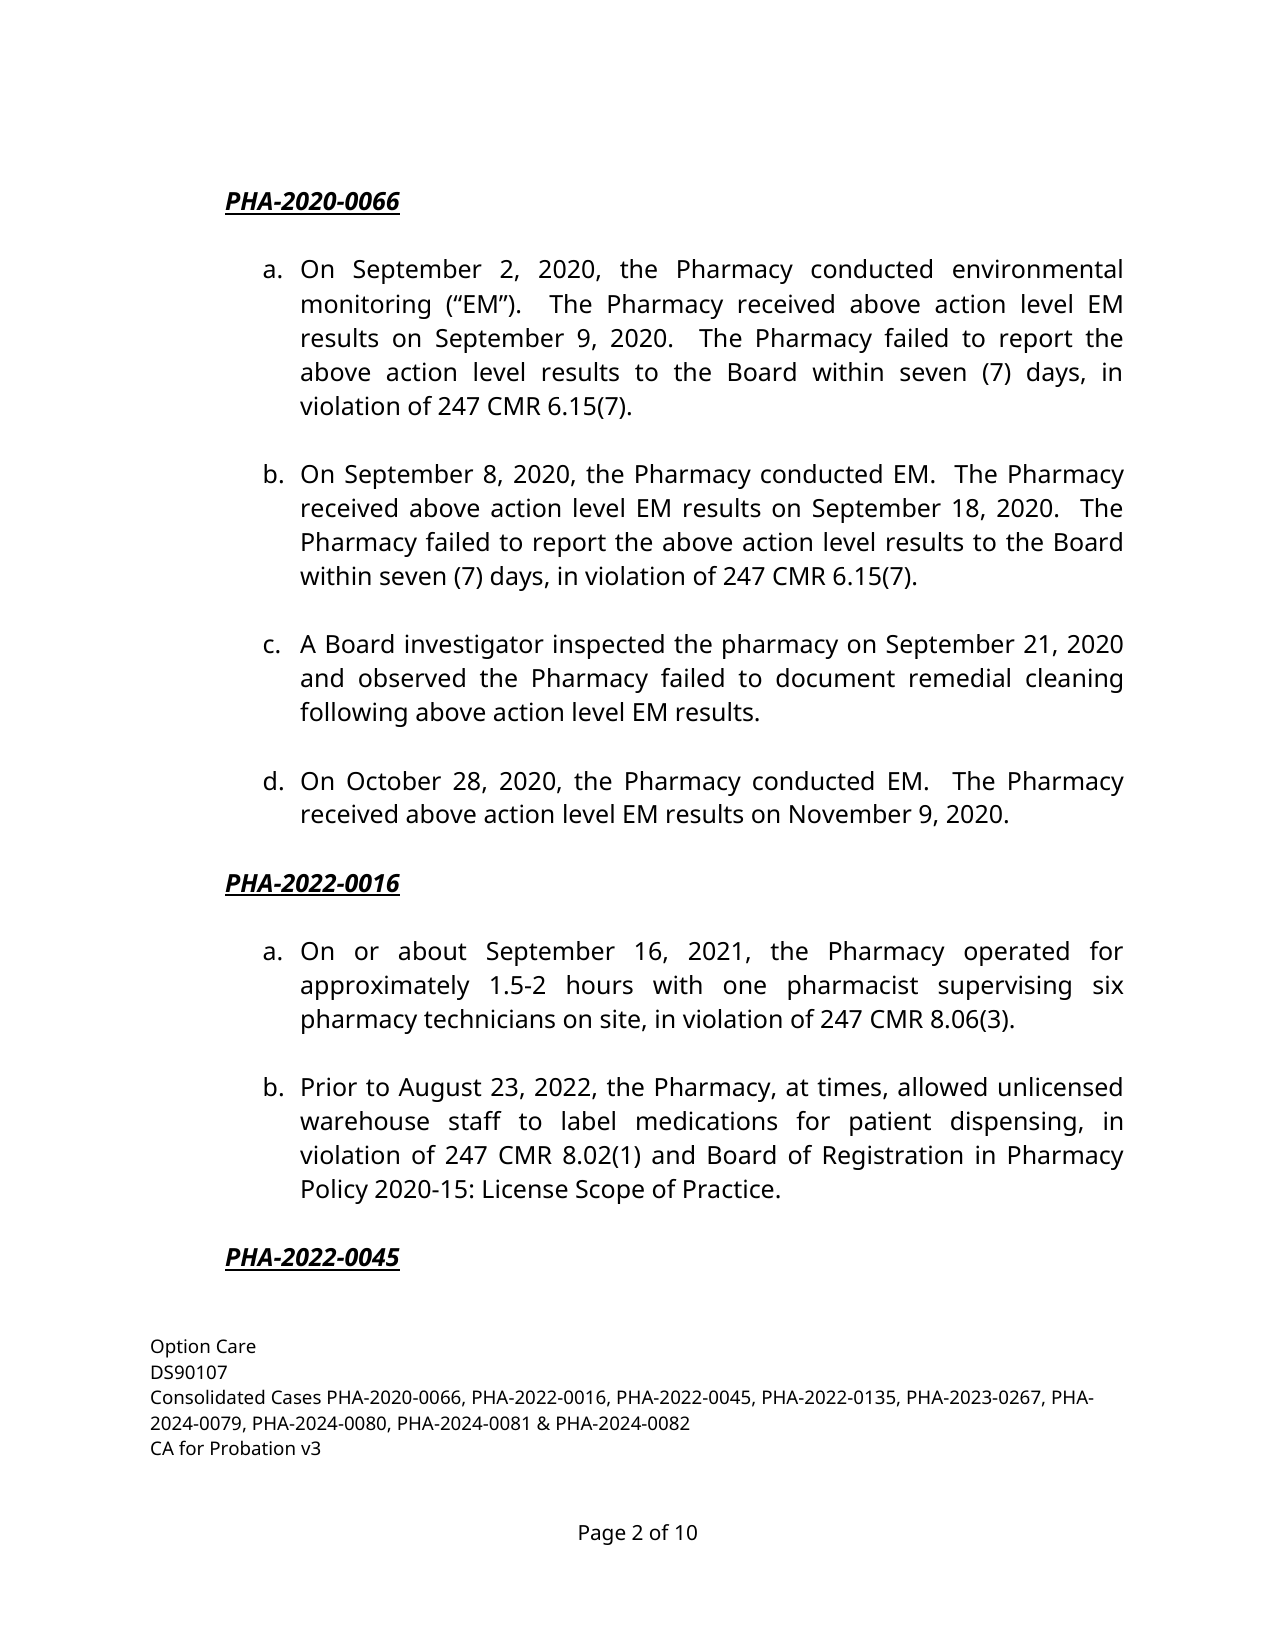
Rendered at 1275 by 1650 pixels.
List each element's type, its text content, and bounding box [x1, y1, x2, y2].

list On or about September 16, 2021, the Pharmacy operated for approximately 1.5-2 hours with one pharmacist supervising six pharmacy technicians on site, in violation of 247 CMR 8.06(3). [262, 933, 1125, 1036]
list On September 8, 2020, the Pharmacy conducted EM. The Pharmacy received above action level EM results on September 18, 2020. The Pharmacy failed to report the above action level results to the Board within seven (7) days, in violation of 247 CMR 6.15(7). [262, 457, 1125, 593]
list PHA-2022-0016 [225, 865, 1125, 899]
list PHA-2020-0066 [225, 184, 1125, 218]
list On September 2, 2020, the Pharmacy conducted environmental monitoring (“EM”). The Pharmacy received above action level EM results on September 9, 2020. The Pharmacy failed to report the above action level results to the Board within seven (7) days, in violation of 247 CMR 6.15(7). [262, 252, 1125, 422]
list A Board investigator inspected the pharmacy on September 21, 2020 and observed the Pharmacy failed to document remedial cleaning following above action level EM results. [262, 627, 1125, 729]
list PHA-2022-0045 [225, 1240, 1125, 1274]
list On October 28, 2020, the Pharmacy conducted EM. The Pharmacy received above action level EM results on November 9, 2020. [262, 763, 1125, 831]
list Prior to August 23, 2022, the Pharmacy, at times, allowed unlicensed warehouse staff to label medications for patient dispensing, in violation of 247 CMR 8.02(1) and Board of Registration in Pharmacy Policy 2020-15: License Scope of Practice. [262, 1070, 1125, 1206]
